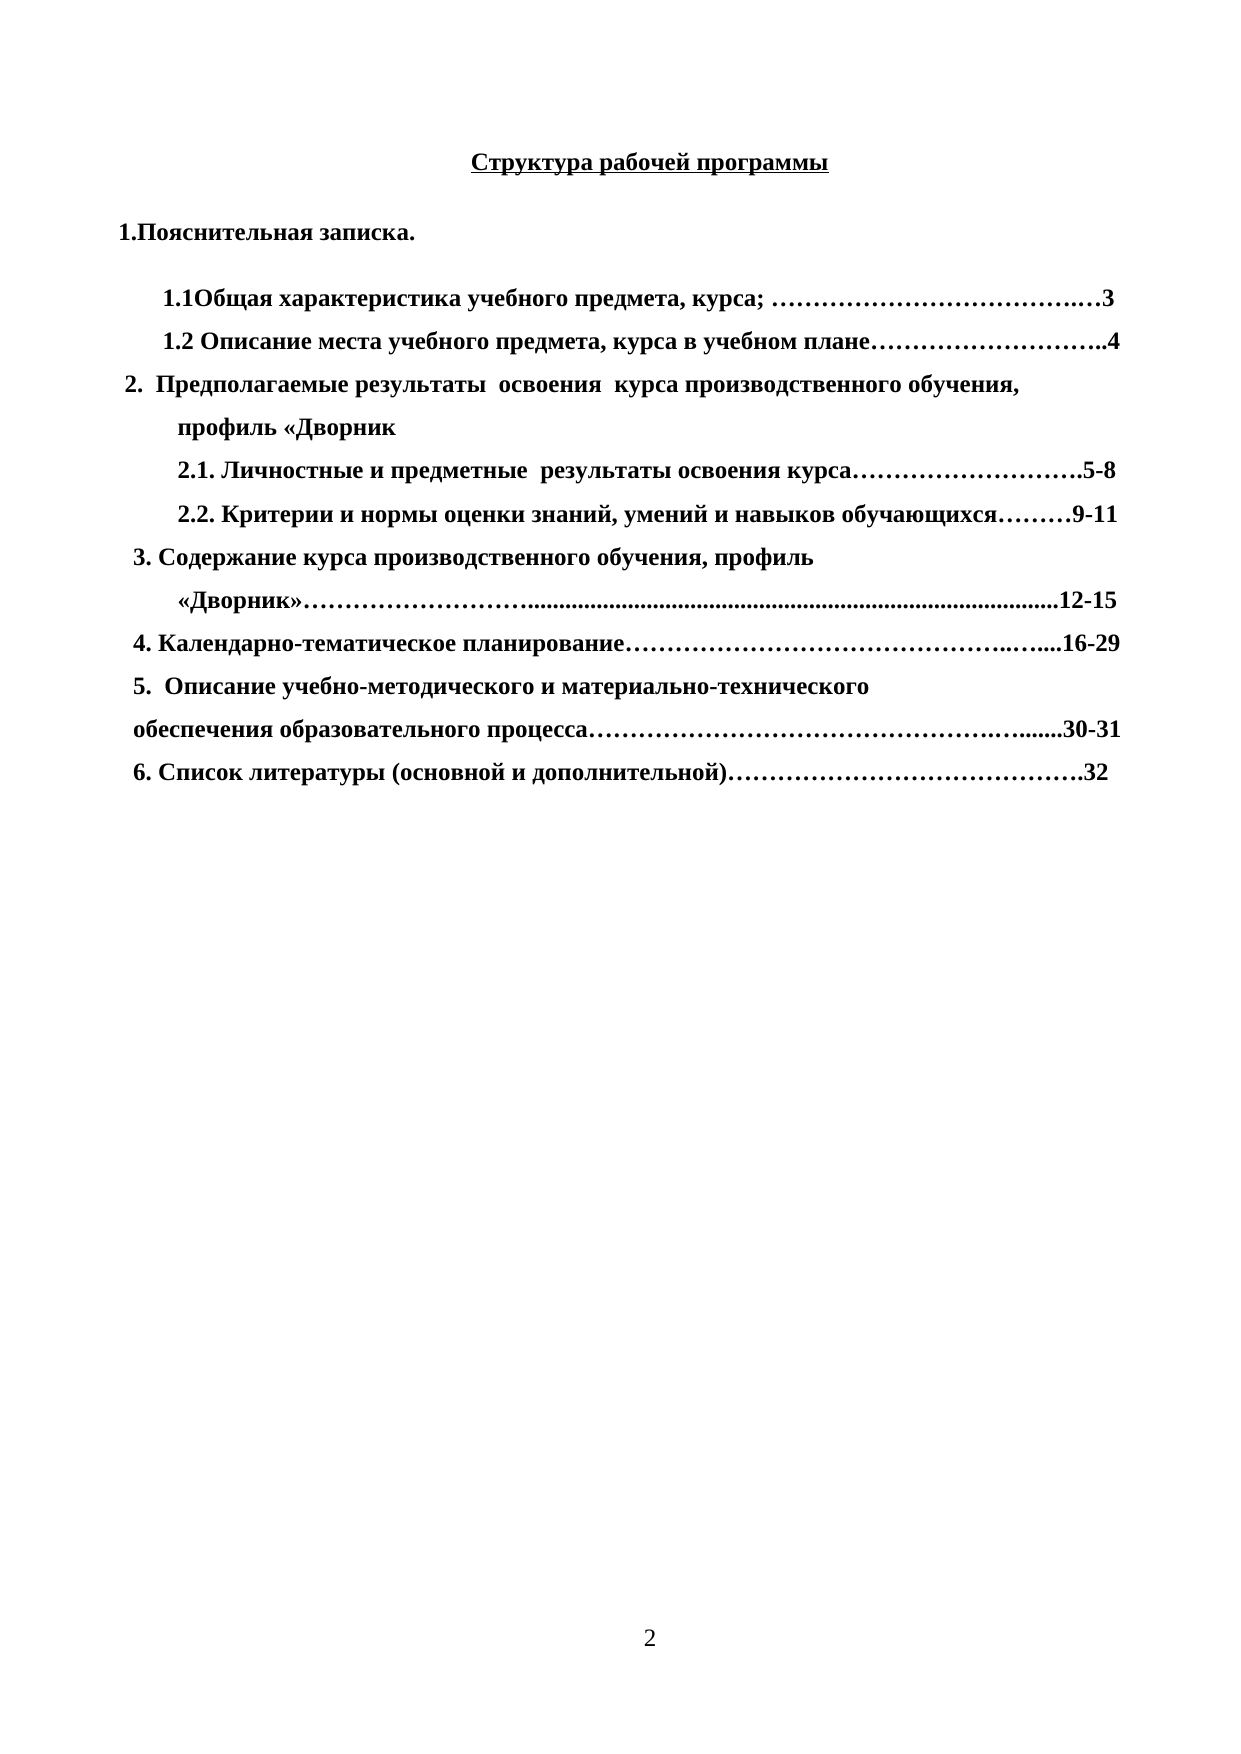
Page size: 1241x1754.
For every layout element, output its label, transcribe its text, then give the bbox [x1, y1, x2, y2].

text 3. Содержание курса производственного обучения, профиль «Дворник»……………………….....................................................................................12-15 [133, 542, 1122, 614]
text 2.1. Личностные и предметные результаты освоения курса……………………….5-8 [177, 456, 1122, 484]
text 1.Пояснительная записка. [118, 217, 1122, 246]
text 5. Описание учебно-методического и материально-технического [133, 671, 1122, 700]
text 1.1Общая характеристика учебного предмета, курса; ……………………………….…3 [162, 283, 1122, 312]
text обеспечения образовательного процесса………………………………………….….......30-31 [133, 714, 1122, 743]
text 4. Календарно-тематическое планирование………………………………………..…....16-29 [133, 628, 1122, 657]
text 6. Список литературы (основной и дополнительной)…………………………………….32 [133, 757, 1122, 786]
text 2. Предполагаемые результаты освоения курса производственного обучения, профиль «Дворник [118, 369, 1122, 441]
text 2.2. Критерии и нормы оценки знаний, умений и навыков обучающихся………9-11 [177, 499, 1122, 527]
text 1.2 Описание места учебного предмета, курса в учебном плане………………………..4 [162, 326, 1122, 355]
text Структура рабочей программы [177, 147, 1122, 176]
